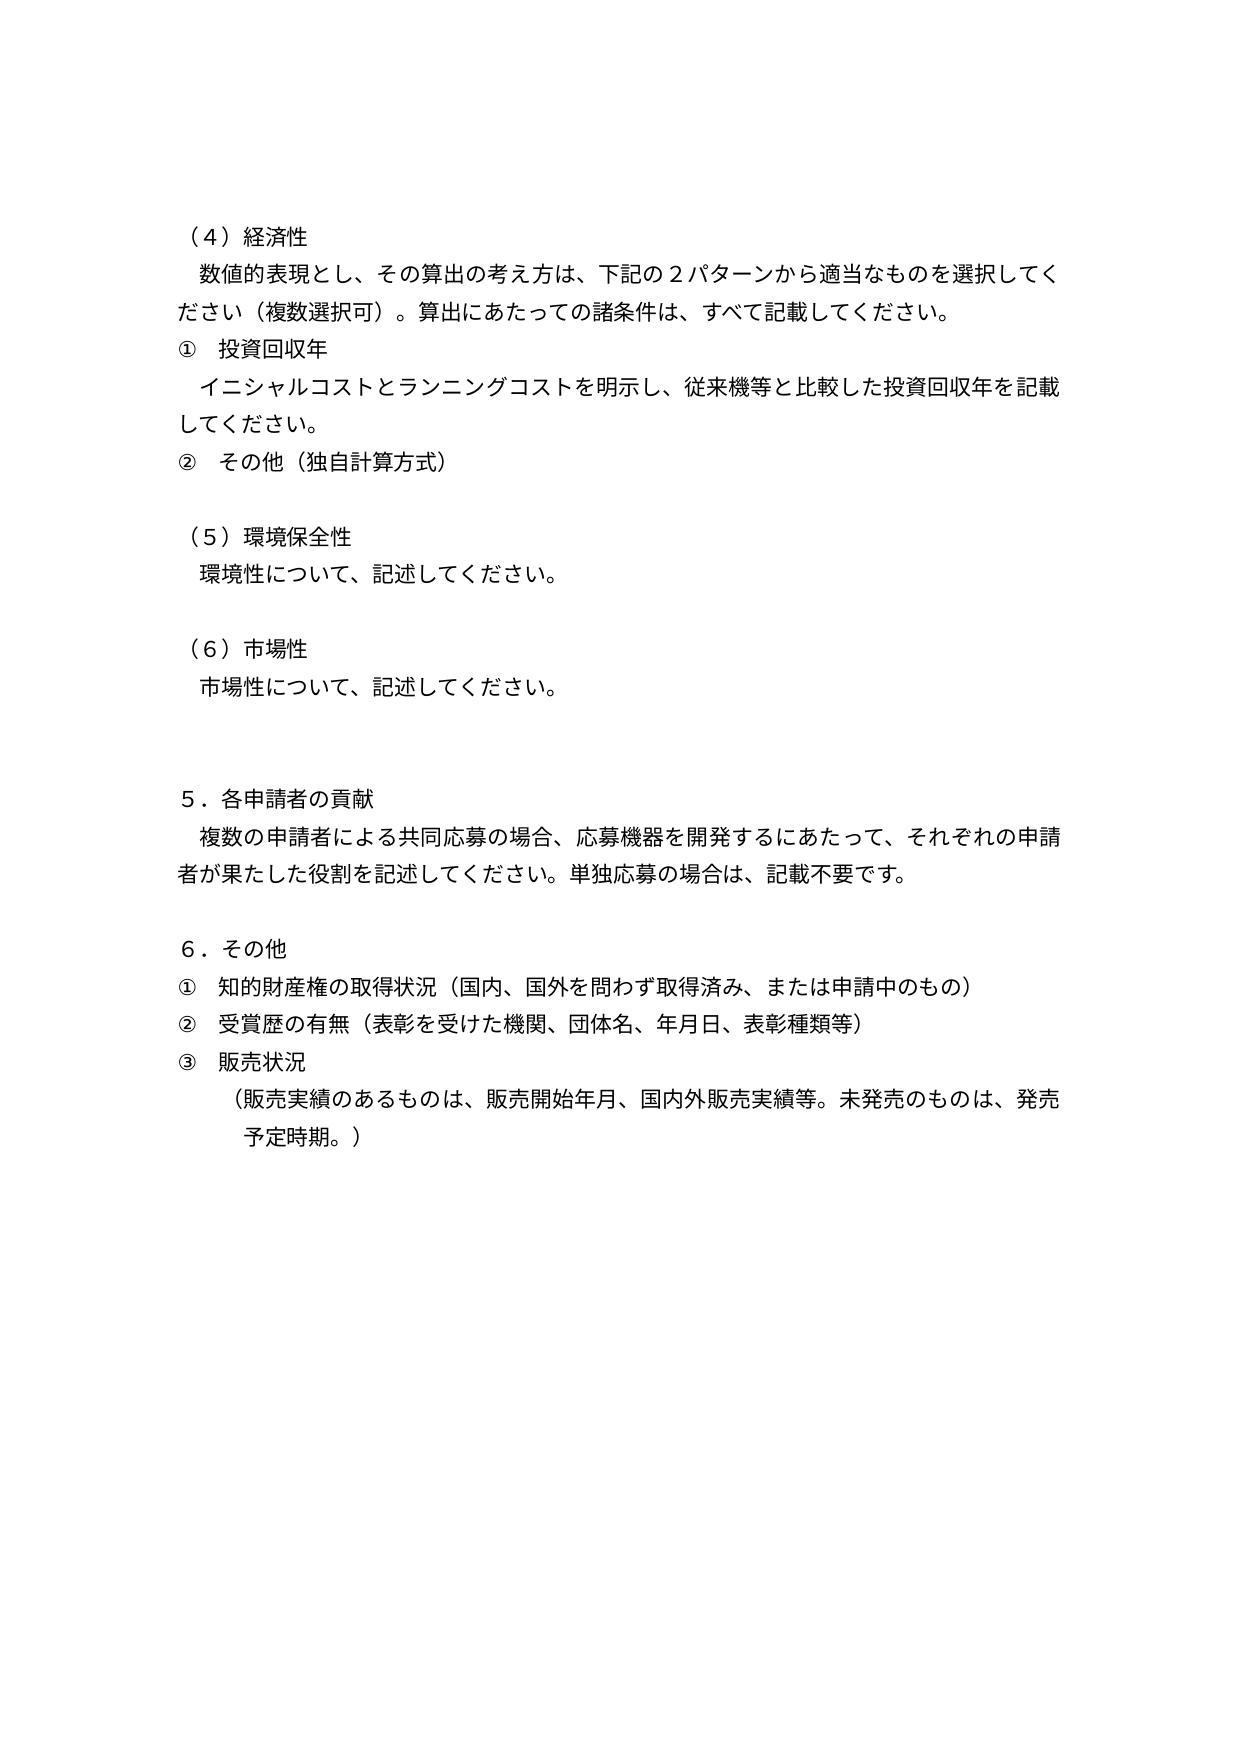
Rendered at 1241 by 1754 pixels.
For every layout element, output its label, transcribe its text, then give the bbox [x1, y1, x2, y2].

text 複数の申請者による共同応募の場合、応募機器を開発するにあたって、それぞれの申請者が果たした役割を記述してください。単独応募の場合は、記載不要です。 [177, 817, 1063, 892]
text 数値的表現とし、その算出の考え方は、下記の２パターンから適当なものを選択してください（複数選択可）。算出にあたっての諸条件は、すべて記載してください。 [177, 254, 1063, 329]
text ③ 販売状況 [177, 1042, 1063, 1079]
text （販売実績のあるものは、販売開始年月、国内外販売実績等。未発売のものは、発売予定時期。） [221, 1079, 1063, 1154]
text ① 知的財産権の取得状況（国内、国外を問わず取得済み、または申請中のもの） [177, 967, 1063, 1004]
text 市場性について、記述してください。 [177, 667, 1063, 704]
text （６）市場性 [177, 629, 1063, 667]
text イニシャルコストとランニングコストを明示し、従来機等と比較した投資回収年を記載してください。 [177, 367, 1063, 442]
text ① 投資回収年 [177, 329, 1063, 367]
text ② その他（独自計算方式） [177, 442, 1063, 479]
text （５）環境保全性 [177, 517, 1063, 554]
text （４）経済性 [177, 217, 1063, 254]
text ６．その他 [177, 929, 1063, 967]
text ② 受賞歴の有無（表彰を受けた機関、団体名、年月日、表彰種類等） [177, 1004, 1063, 1042]
text ５．各申請者の貢献 [177, 779, 1063, 817]
text 環境性について、記述してください。 [177, 554, 1063, 592]
